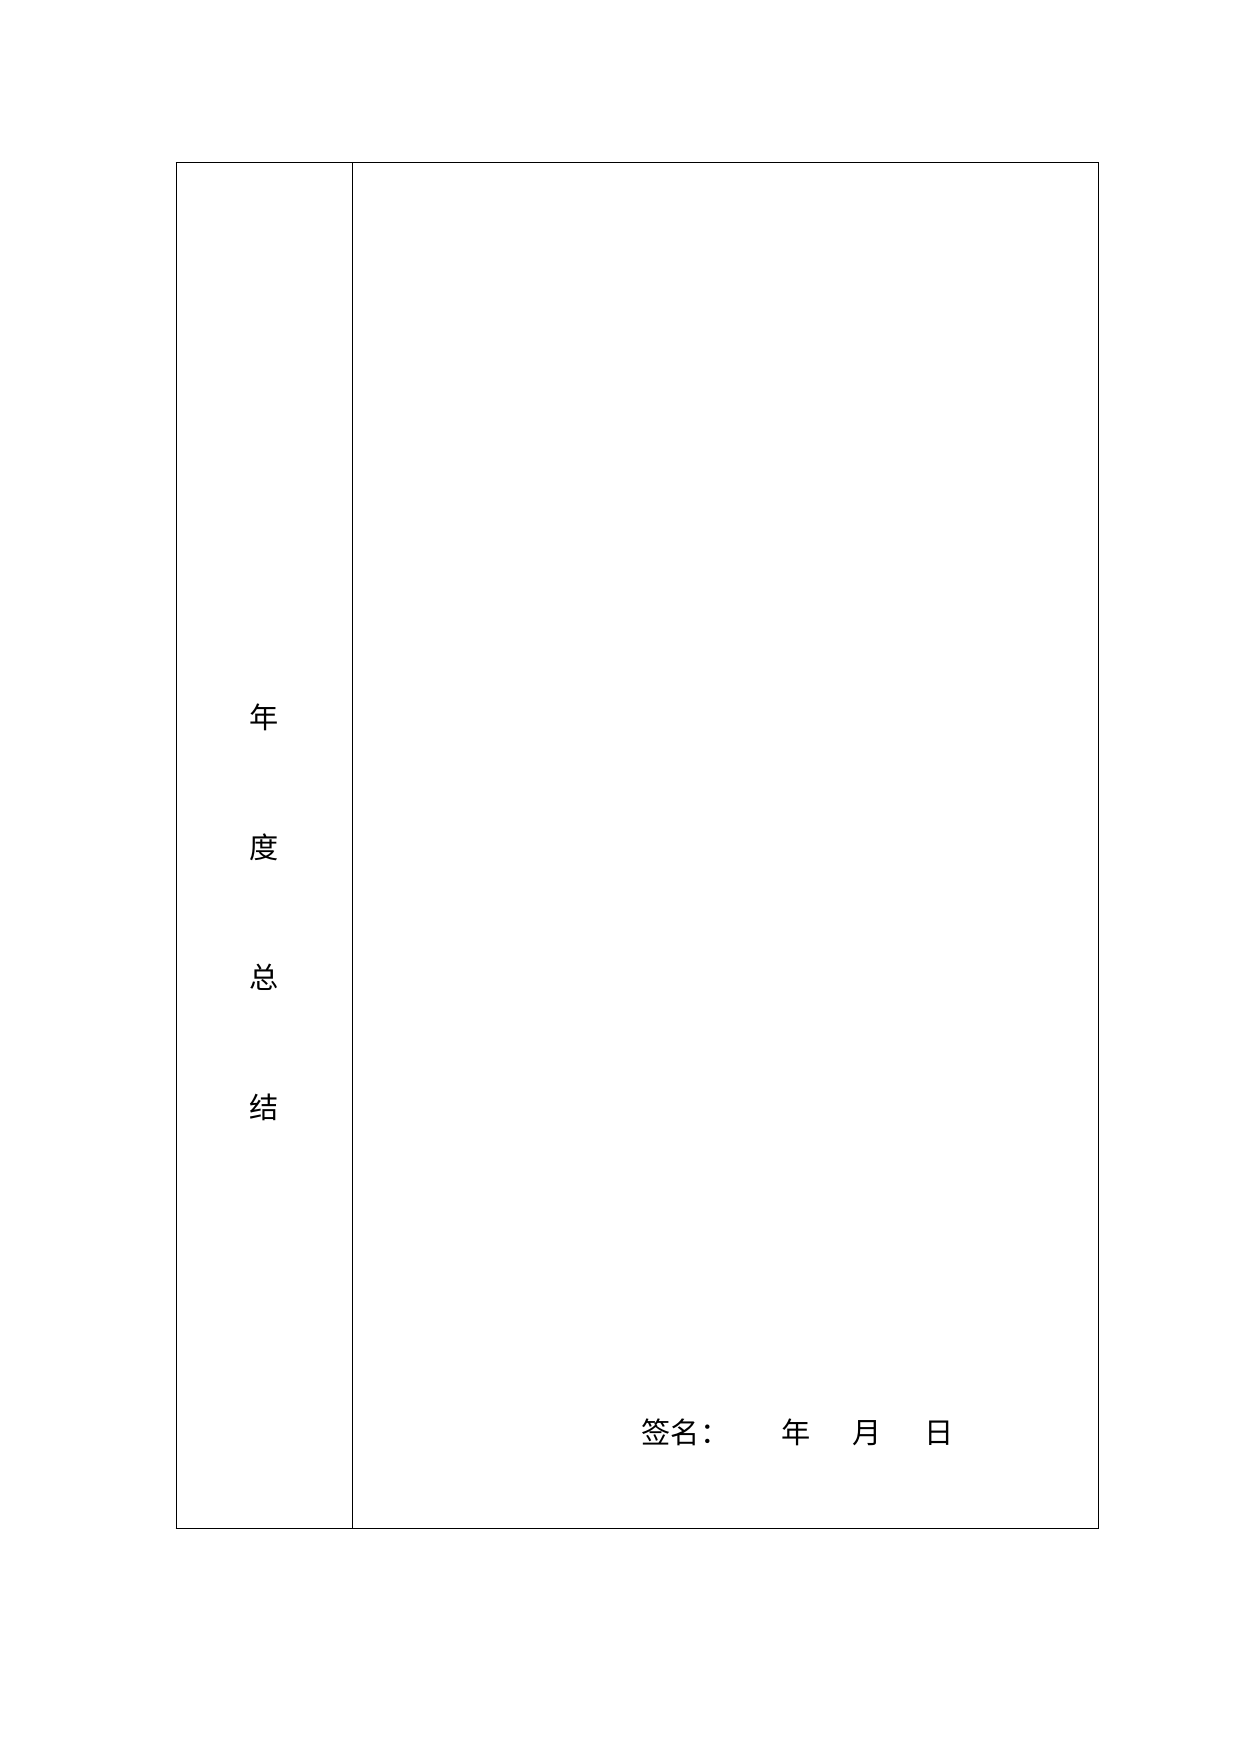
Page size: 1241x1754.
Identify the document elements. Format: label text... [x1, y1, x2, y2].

table_cell 签名： 年 月 日 [353, 163, 1098, 1528]
table_cell 年 度 总 结 年 度 总 结 [177, 163, 352, 1528]
